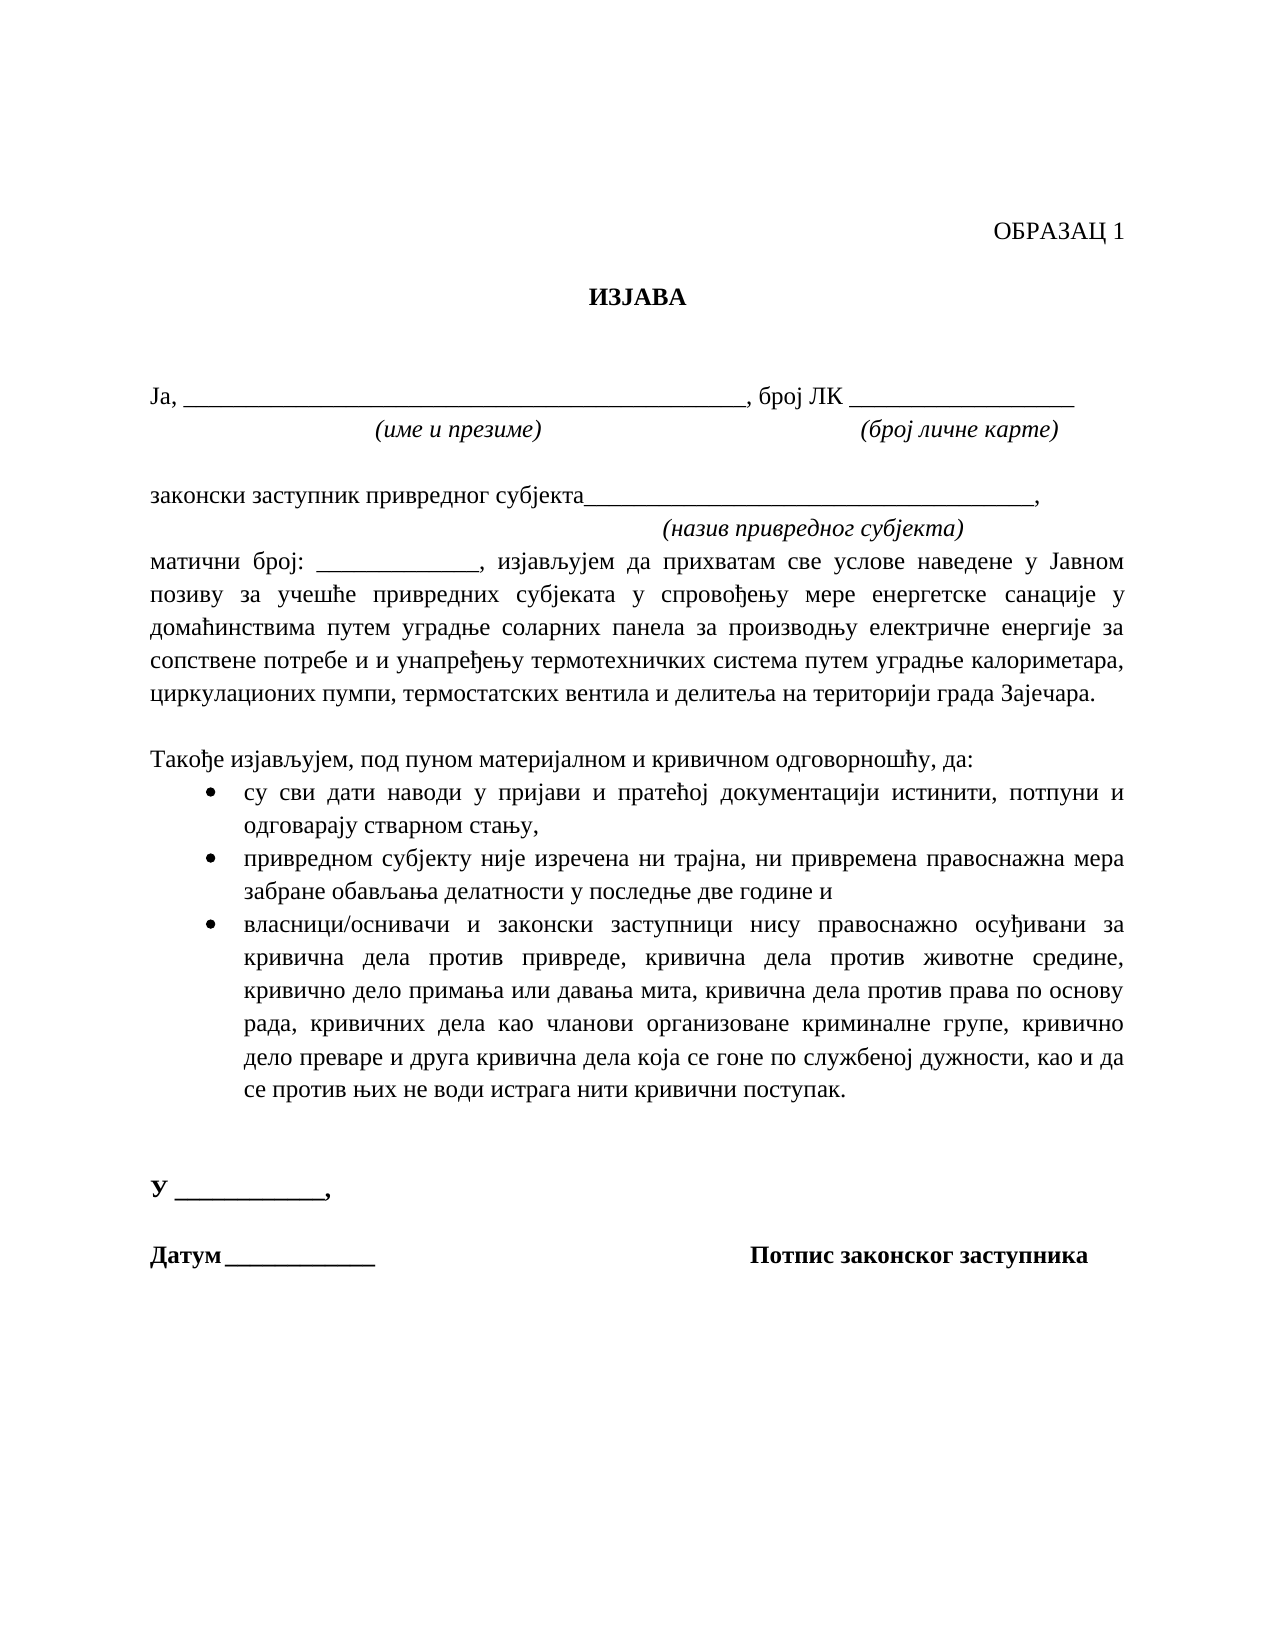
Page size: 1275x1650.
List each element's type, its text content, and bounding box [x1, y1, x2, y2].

text (име и презиме) (број личне карте) [150, 414, 1125, 443]
list су сви дати наводи у пријави и пратећој документацији истинити, потпуни и одговарају стварном стању, [206, 777, 1125, 839]
text У ____________, [150, 1174, 1125, 1202]
list привредном субјекту није изречена ни трајна, ни привремена правоснажна мера забране обављања делатности у последње две године и [206, 843, 1125, 905]
text законски заступник привредног субјекта____________________________________, [150, 480, 1125, 509]
text Такође изјављујем, под пуном материјалном и кривичном одговорношћу, да: [150, 744, 1125, 773]
text (назив привредног субјекта) [150, 513, 1125, 542]
list власници/оснивачи и законски заступници нису правоснажно осуђивани за кривична дела против привреде, кривична дела против животне средине, кривично дело примања или давања мита, кривична дела против права по основу рада, кривичних дела као чланови организоване криминалне групе, кривично дело преваре и друга кривична дела која се гоне по службеној дужности, као и да се против њих не води истрага нити кривични поступак. [206, 909, 1125, 1103]
text Датум ____________ Потпис законског заступника [150, 1240, 1125, 1268]
text матични број: _____________, изјављујем да прихватам све услове наведене у Јавном позиву за учешће привредних субјеката у спровођењу мере енергетске санације у домаћинствима путем уградње соларних панела за производњу електричне енергије за сопствене потребe и и унапређењу термотехничких система путем уградње калориметара, циркулационих пумпи, термостатских вентила и делитеља на територији града Зајечара. [150, 546, 1125, 707]
text Ја, _____________________________________________, број ЛК __________________ [150, 381, 1125, 410]
text ИЗЈАВА [150, 282, 1125, 311]
text ОБРАЗАЦ 1 [150, 216, 1125, 245]
